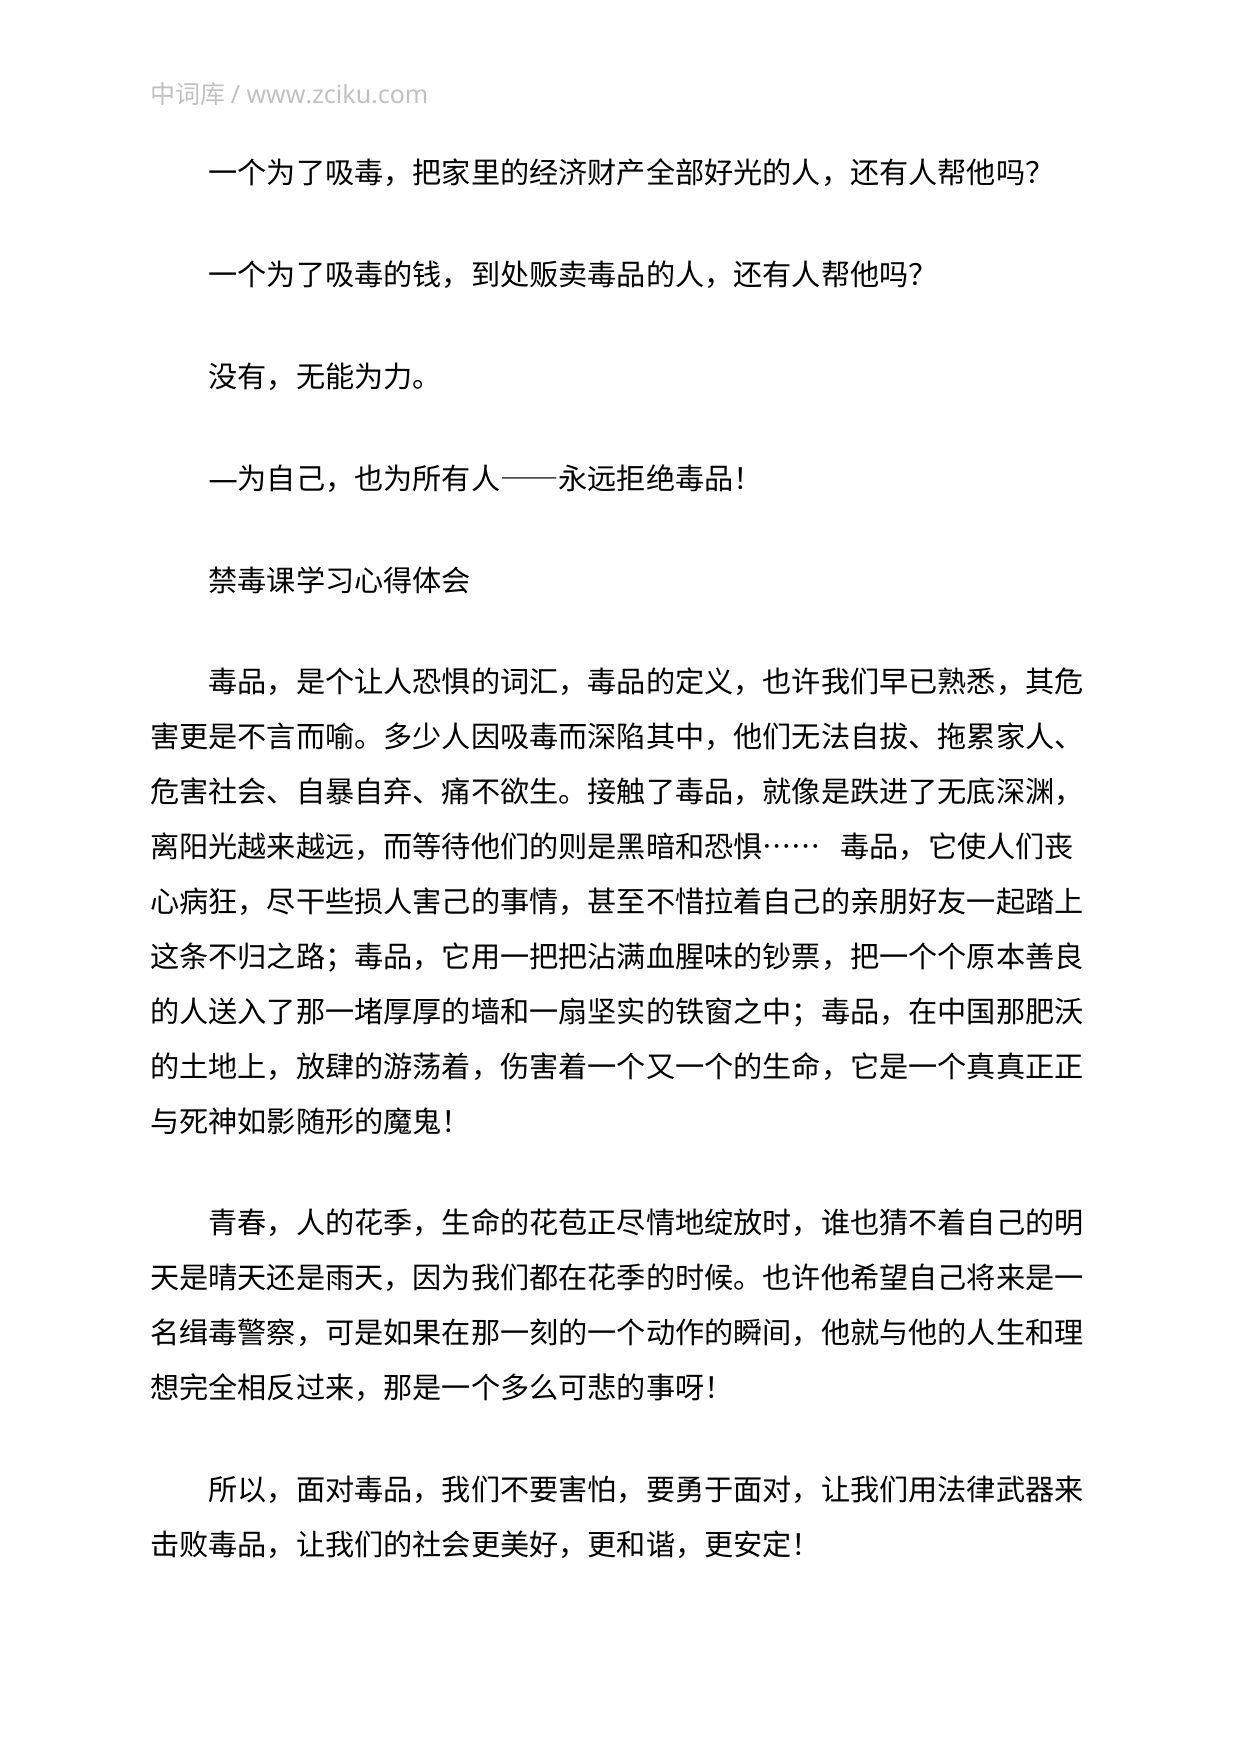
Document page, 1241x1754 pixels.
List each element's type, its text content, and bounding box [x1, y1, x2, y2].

text 一个为了吸毒，把家里的经济财产全部好光的人，还有人帮他吗？ [150, 150, 1090, 192]
text —为自己，也为所有人——永远拒绝毒品！ [150, 455, 1090, 498]
text 禁毒课学习心得体会 [150, 557, 1090, 599]
text 毒品，是个让人恐惧的词汇，毒品的定义，也许我们早已熟悉，其危害更是不言而喻。多少人因吸毒而深陷其中，他们无法自拔、拖累家人、危害社会、自暴自弃、痛不欲生。接触了毒品，就像是跌进了无底深渊，离阳光越来越远，而等待他们的则是黑暗和恐惧…… 毒品，它使人们丧心病狂，尽干些损人害己的事情，甚至不惜拉着自己的亲朋好友一起踏上这条不归之路；毒品，它用一把把沾满血腥味的钞票，把一个个原本善良的人送入了那一堵厚厚的墙和一扇坚实的铁窗之中；毒品，在中国那肥沃的土地上，放肆的游荡着，伤害着一个又一个的生命，它是一个真真正正与死神如影随形的魔鬼！ [150, 659, 1090, 1141]
text 所以，面对毒品，我们不要害怕，要勇于面对，让我们用法律武器来击败毒品，让我们的社会更美好，更和谐，更安定！ [150, 1466, 1090, 1564]
text 青春，人的花季，生命的花苞正尽情地绽放时，谁也猜不着自己的明天是晴天还是雨天，因为我们都在花季的时候。也许他希望自己将来是一名缉毒警察，可是如果在那一刻的一个动作的瞬间，他就与他的人生和理想完全相反过来，那是一个多么可悲的事呀！ [150, 1200, 1090, 1407]
text 一个为了吸毒的钱，到处贩卖毒品的人，还有人帮他吗？ [150, 252, 1090, 294]
text 没有，无能为力。 [150, 353, 1090, 396]
